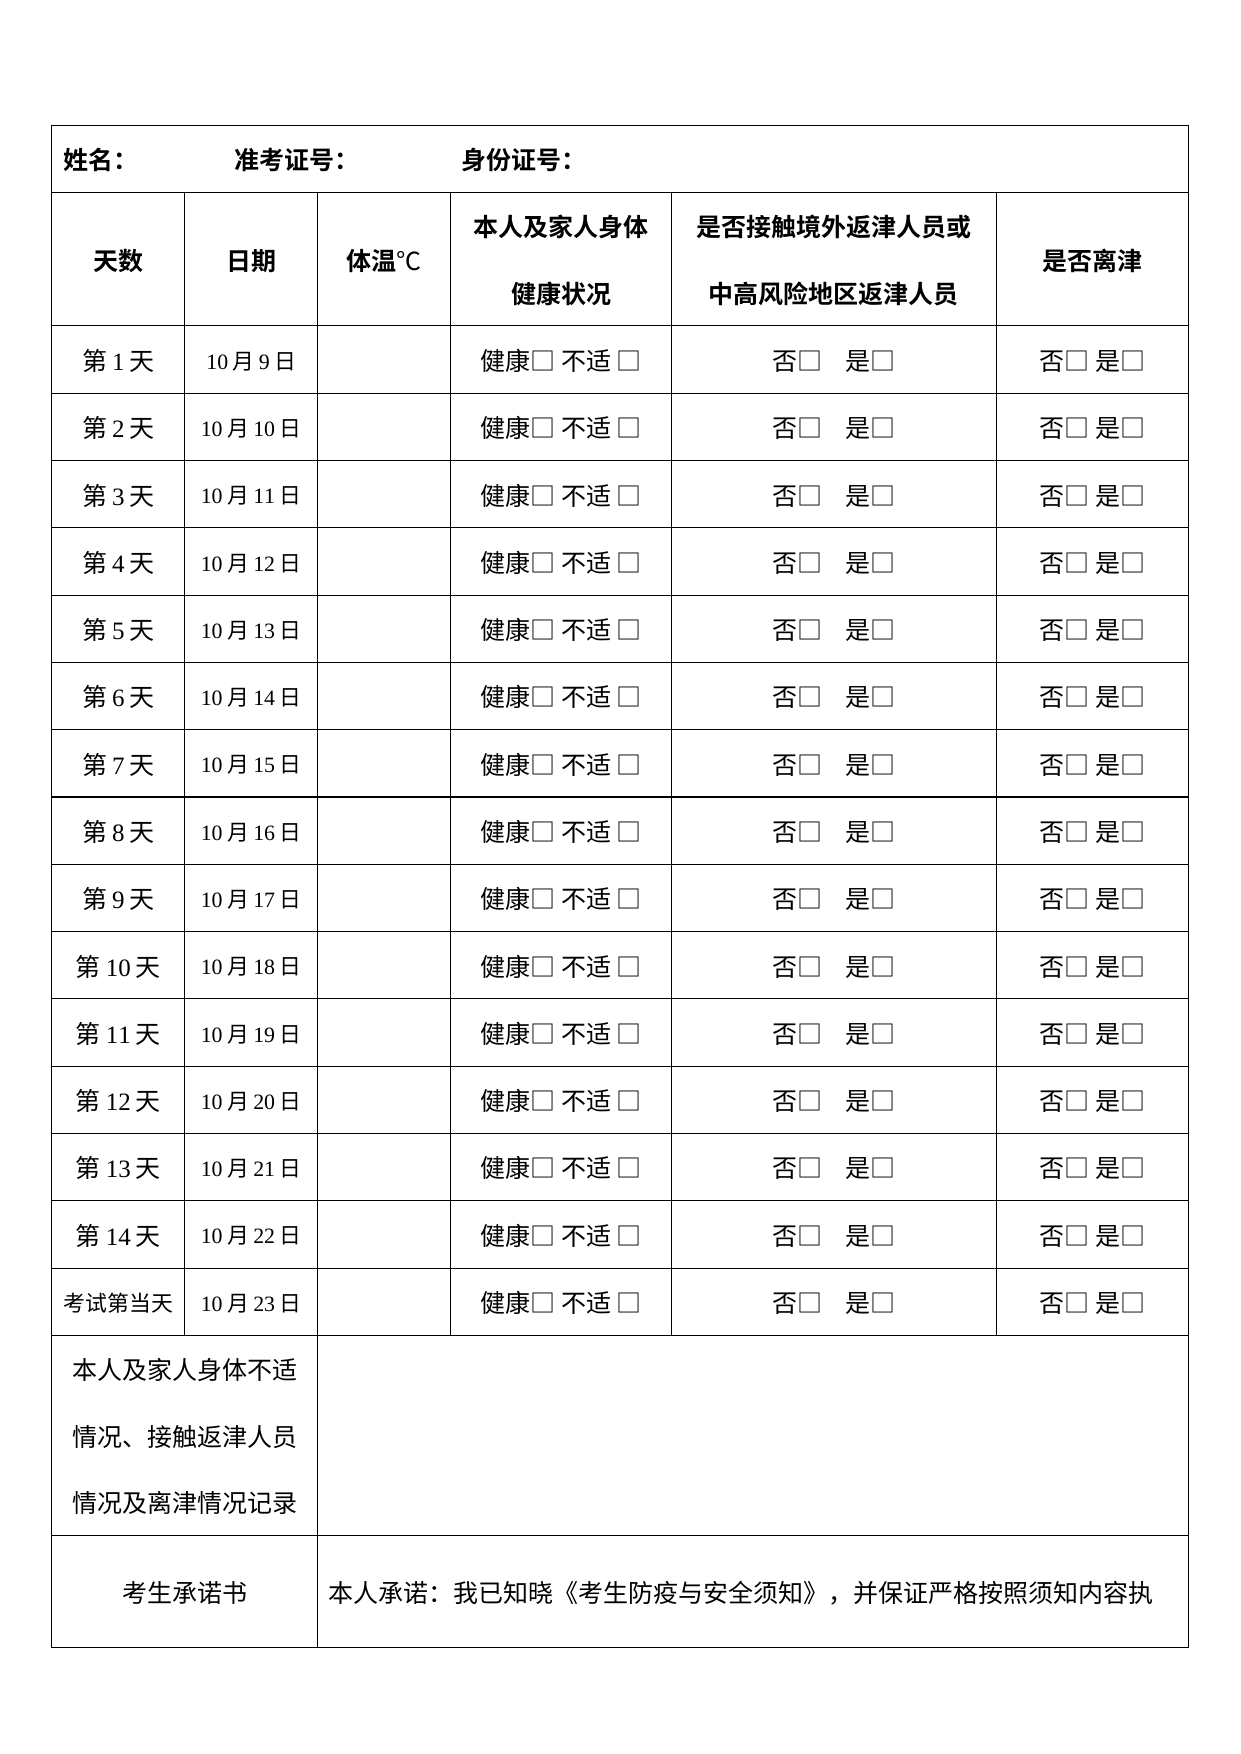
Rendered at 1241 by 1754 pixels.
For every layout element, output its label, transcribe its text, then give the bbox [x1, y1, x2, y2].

table_cell 健康□ 不适 □ [451, 865, 671, 931]
table_cell 本人及家人身体健康状况 [451, 193, 671, 325]
table_cell 第14天 [52, 1201, 184, 1267]
table_cell 第11天 [52, 999, 184, 1066]
table_cell 否□ 是□ [672, 663, 996, 729]
table_cell [318, 461, 450, 527]
table_cell 健康□ 不适 □ [451, 932, 671, 998]
table_cell 否□ 是□ [997, 461, 1188, 527]
table_cell 10月9日 [185, 326, 317, 393]
table_cell 否□ 是□ [672, 865, 996, 931]
table_cell 第1天 [52, 326, 184, 393]
table_cell [318, 1134, 450, 1200]
table_cell 10月15日 [185, 730, 317, 796]
table_cell [318, 865, 450, 931]
table_cell 考试第当天 [52, 1269, 184, 1335]
table_cell 第12天 [52, 1067, 184, 1133]
table_cell 否□ 是□ [997, 1134, 1188, 1200]
table_cell [318, 528, 450, 594]
table_cell [318, 394, 450, 460]
table_cell 第10天 [52, 932, 184, 998]
table_cell 健康□ 不适 □ [451, 1201, 671, 1267]
table_cell 否□ 是□ [997, 999, 1188, 1066]
table_cell 健康□ 不适 □ [451, 730, 671, 796]
table_cell 第13天 [52, 1134, 184, 1200]
table_cell 否□ 是□ [672, 394, 996, 460]
table_cell 健康□ 不适 □ [451, 596, 671, 662]
table_cell 10月23日 [185, 1269, 317, 1335]
table_cell 第9天 [52, 865, 184, 931]
table_cell 否□ 是□ [997, 394, 1188, 460]
table_cell 否□ 是□ [672, 932, 996, 998]
table_cell 是否接触境外返津人员或 中高风险地区返津人员 [672, 193, 996, 325]
table_cell 第3天 [52, 461, 184, 527]
table_cell 否□ 是□ [672, 461, 996, 527]
table_cell 10月21日 [185, 1134, 317, 1200]
table_cell 第6天 [52, 663, 184, 729]
table_cell [318, 999, 450, 1066]
table_cell 否□ 是□ [672, 1067, 996, 1133]
table_cell 健康□ 不适 □ [451, 663, 671, 729]
table_cell 否□ 是□ [672, 1269, 996, 1335]
table_header 姓名： 准考证号： 身份证号： [52, 126, 1188, 192]
table_cell 否□ 是□ [997, 865, 1188, 931]
table_cell [318, 596, 450, 662]
table_cell 健康□ 不适 □ [451, 1269, 671, 1335]
table_cell 10月16日 [185, 798, 317, 864]
table_cell 健康□ 不适 □ [451, 394, 671, 460]
table_cell 10月19日 [185, 999, 317, 1066]
table_cell 10月22日 [185, 1201, 317, 1267]
table_cell 第7天 [52, 730, 184, 796]
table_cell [318, 1536, 1188, 1647]
table_cell 10月11日 [185, 461, 317, 527]
table_cell 10月20日 [185, 1067, 317, 1133]
table_cell 健康□ 不适 □ [451, 528, 671, 594]
table_cell 体温℃ [318, 193, 450, 325]
table_cell [318, 1067, 450, 1133]
table_cell 健康□ 不适 □ [451, 326, 671, 393]
table_cell 否□ 是□ [997, 326, 1188, 393]
table_cell 10月18日 [185, 932, 317, 998]
table_cell 否□ 是□ [997, 932, 1188, 998]
table_cell 否□ 是□ [997, 1269, 1188, 1335]
table_cell 日期 [185, 193, 317, 325]
table_cell 10月17日 [185, 865, 317, 931]
table_cell 健康□ 不适 □ [451, 1067, 671, 1133]
table_cell 否□ 是□ [672, 528, 996, 594]
table_cell [318, 1201, 450, 1267]
table_cell 否□ 是□ [997, 663, 1188, 729]
table_cell 否□ 是□ [997, 1201, 1188, 1267]
table_cell 10月12日 [185, 528, 317, 594]
table_cell 否□ 是□ [997, 596, 1188, 662]
table_cell 10月14日 [185, 663, 317, 729]
table_cell [318, 1269, 450, 1335]
table_cell 天数 [52, 193, 184, 325]
table_cell 否□ 是□ [997, 528, 1188, 594]
table_cell 第5天 [52, 596, 184, 662]
table_cell 健康□ 不适 □ [451, 798, 671, 864]
table_cell 第8天 [52, 798, 184, 864]
table_cell 否□ 是□ [997, 730, 1188, 796]
table_cell 否□ 是□ [997, 798, 1188, 864]
table_cell 否□ 是□ [672, 1134, 996, 1200]
table_cell [318, 1336, 1188, 1534]
table_cell 健康□ 不适 □ [451, 461, 671, 527]
table_cell 考生承诺书 [52, 1536, 317, 1647]
table_cell 10月10日 [185, 394, 317, 460]
table_cell 本人及家人身体不适情况、接触返津人员情况及离津情况记录 [52, 1336, 317, 1534]
table_cell 否□ 是□ [672, 798, 996, 864]
table_cell 第2天 [52, 394, 184, 460]
table_cell [318, 663, 450, 729]
table_cell 是否离津 [997, 193, 1188, 325]
table_cell 否□ 是□ [672, 596, 996, 662]
table_cell 否□ 是□ [672, 730, 996, 796]
table_cell 否□ 是□ [672, 1201, 996, 1267]
table_cell 否□ 是□ [672, 326, 996, 393]
table_cell 健康□ 不适 □ [451, 1134, 671, 1200]
table_cell 否□ 是□ [672, 999, 996, 1066]
table_cell 健康□ 不适 □ [451, 999, 671, 1066]
table_cell [318, 730, 450, 796]
table_cell [318, 326, 450, 393]
table_cell 否□ 是□ [997, 1067, 1188, 1133]
table_cell [318, 798, 450, 864]
table_cell 第4天 [52, 528, 184, 594]
table_cell 10月13日 [185, 596, 317, 662]
table_cell [318, 932, 450, 998]
